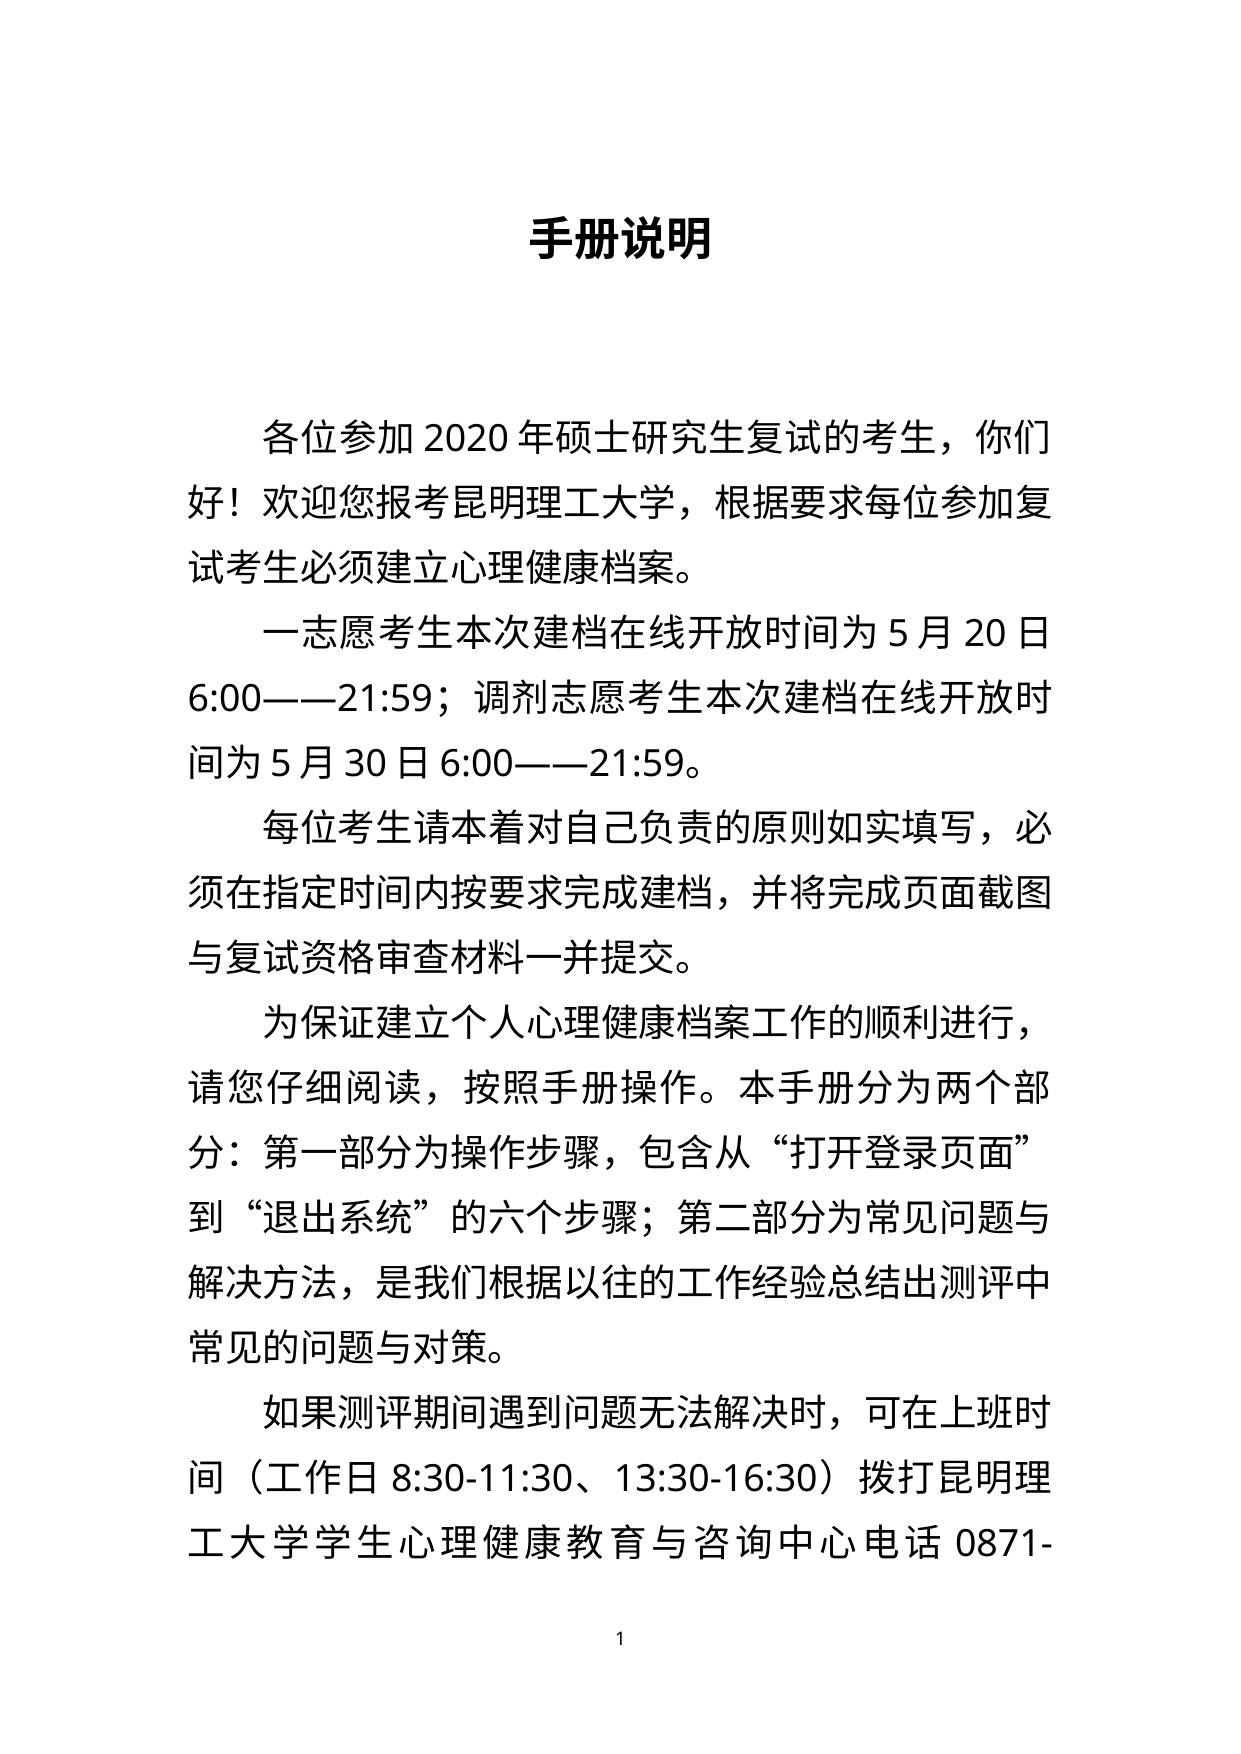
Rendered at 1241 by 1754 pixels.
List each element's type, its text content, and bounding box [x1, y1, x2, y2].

text 每位考生请本着对自己负责的原则如实填写，必须在指定时间内按要求完成建档，并将完成页面截图与复试资格审查材料一并提交。 [187, 793, 1053, 988]
text 为保证建立个人心理健康档案工作的顺利进行，请您仔细阅读，按照手册操作。本手册分为两个部分：第一部分为操作步骤，包含从“打开登录页面”到“退出系统”的六个步骤；第二部分为常见问题与解决方法，是我们根据以往的工作经验总结出测评中常见的问题与对策。 [187, 988, 1053, 1378]
text 一志愿考生本次建档在线开放时间为5月20日6:00——21:59；调剂志愿考生本次建档在线开放时间为5月30日6:00——21:59。 [187, 598, 1053, 793]
text 各位参加2020年硕士研究生复试的考生，你们好！欢迎您报考昆明理工大学，根据要求每位参加复试考生必须建立心理健康档案。 [187, 403, 1053, 598]
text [187, 1378, 1053, 1573]
subtitle 手册说明 [187, 187, 1053, 284]
